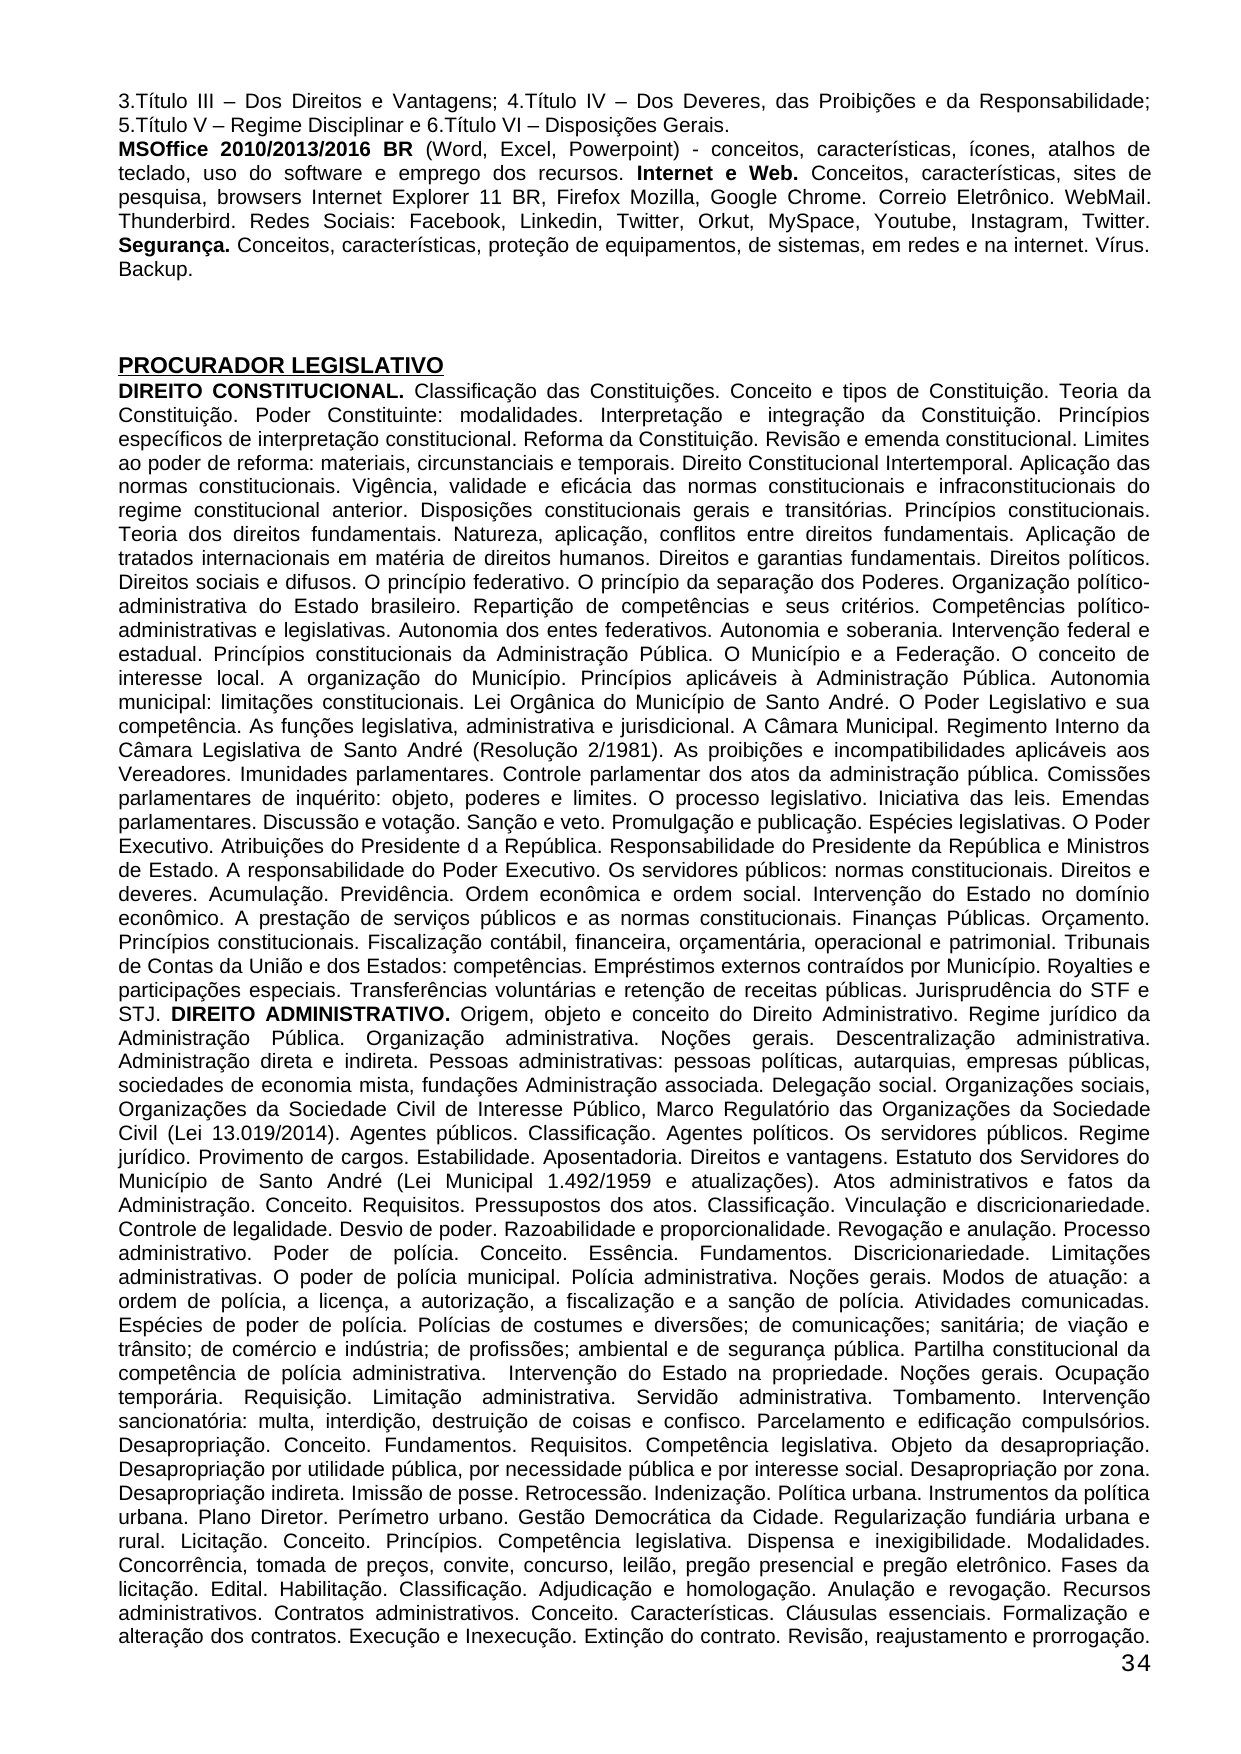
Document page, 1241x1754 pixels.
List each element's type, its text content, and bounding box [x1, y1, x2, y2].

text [118, 378, 1152, 1648]
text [118, 89, 1152, 137]
text PROCURADOR LEGISLATIVO [118, 352, 1152, 378]
text MSOffice 2010/2013/2016 BR (Word, Excel, Powerpoint) - conceitos, características, ícones, atalhos de teclado, uso do software e emprego dos recursos. Internet e Web. Conceitos, características, sites de pesquisa, browsers Internet Explorer 11 BR, Firefox Mozilla, Google Chrome. Correio Eletrônico. WebMail. Thunderbird. Redes Sociais: Facebook, Linkedin, Twitter, Orkut, MySpace, Youtube, Instagram, Twitter. Segurança. Conceitos, características, proteção de equipamentos, de sistemas, em redes e na internet. Vírus. Backup. [118, 137, 1152, 280]
